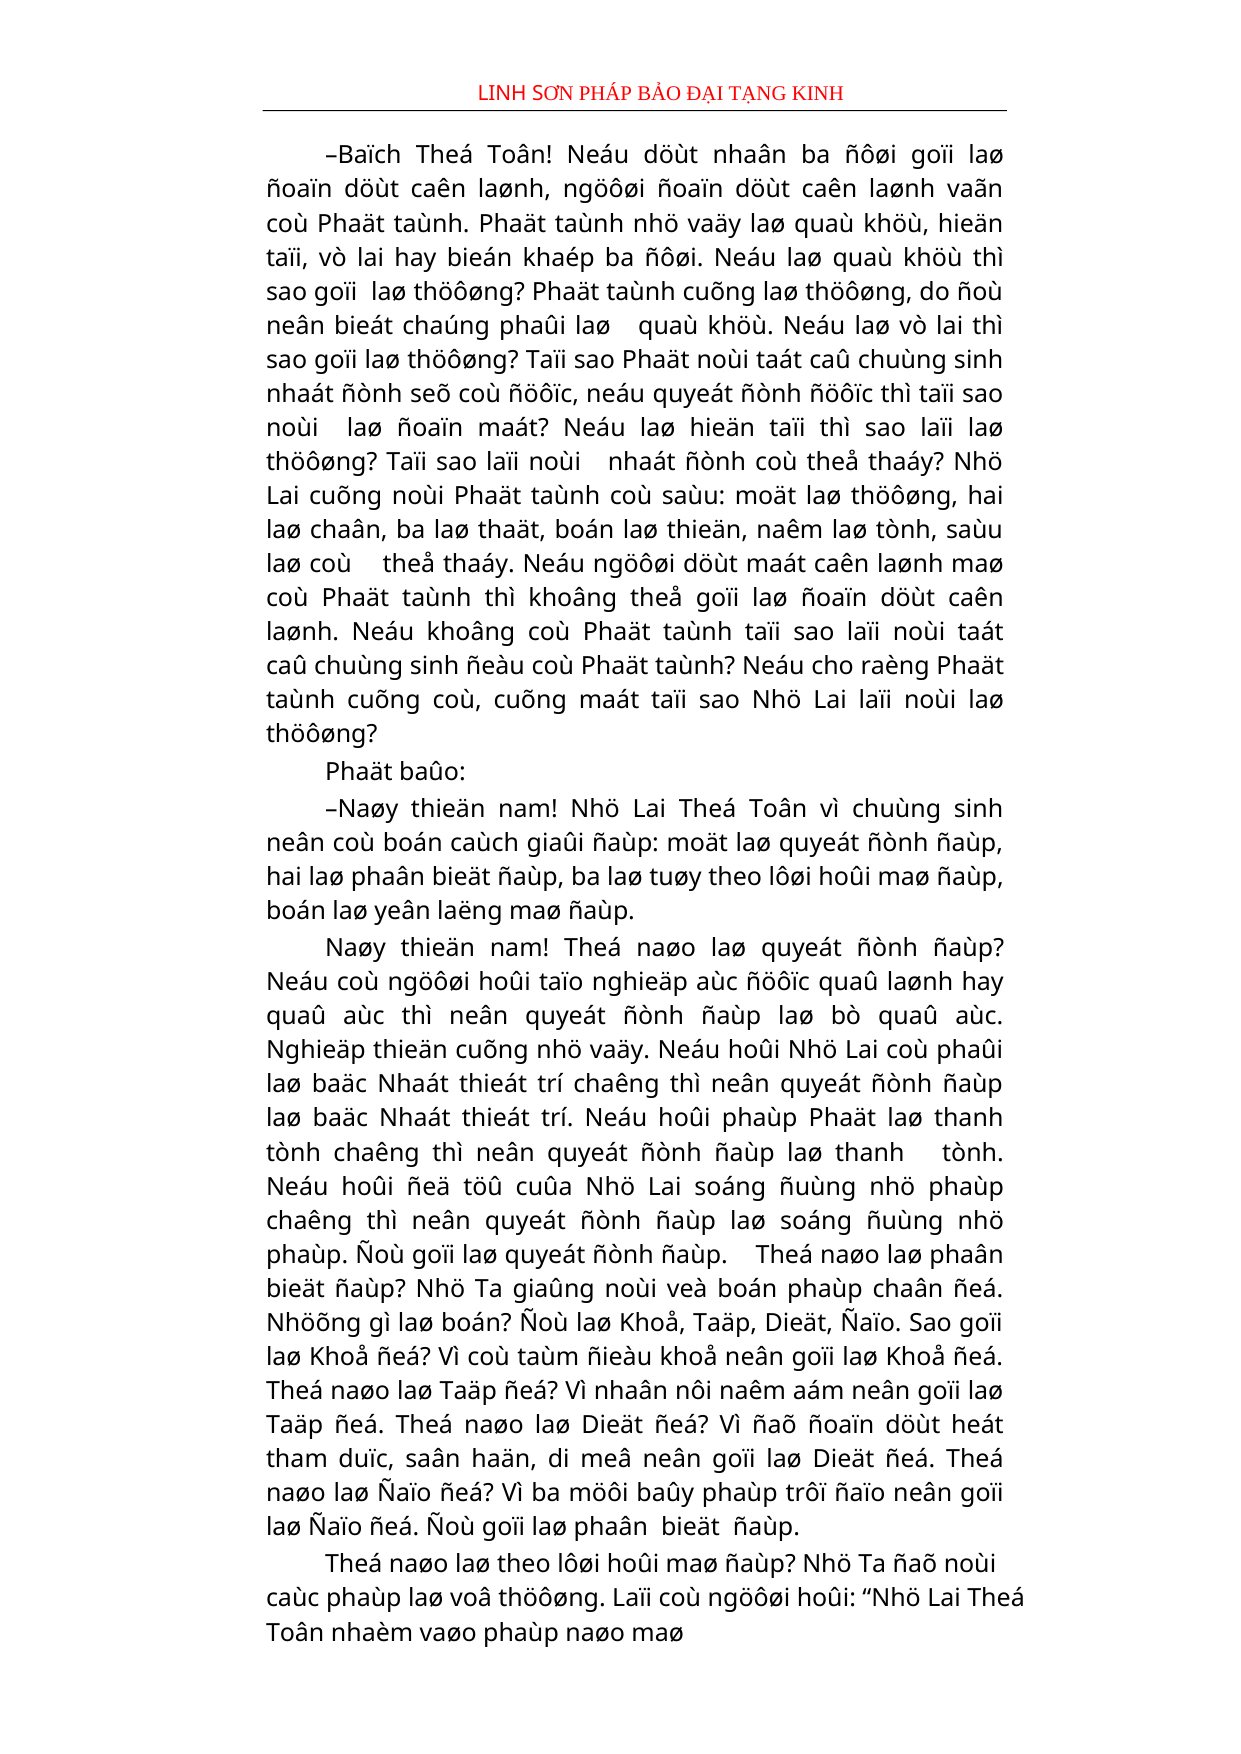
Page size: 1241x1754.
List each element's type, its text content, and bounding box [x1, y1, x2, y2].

text –Naøy thieän nam! Nhö Lai Theá Toân vì chuùng sinh neân coù boán caùch giaûi ñaùp: moät laø quyeát ñònh ñaùp, hai laø phaân bieät ñaùp, ba laø tuøy theo lôøi hoûi maø ñaùp, boán laø yeân laëng maø ñaùp. [266, 790, 1004, 927]
text Naøy thieän nam! Theá naøo laø quyeát ñònh ñaùp? Neáu coù ngöôøi hoûi taïo nghieäp aùc ñöôïc quaû laønh hay quaû aùc thì neân quyeát ñònh ñaùp laø bò quaû aùc. Nghieäp thieän cuõng nhö vaäy. Neáu hoûi Nhö Lai coù phaûi laø baäc Nhaát thieát trí chaêng thì neân quyeát ñònh ñaùp laø baäc Nhaát thieát trí. Neáu hoûi phaùp Phaät laø thanh tònh chaêng thì neân quyeát ñònh ñaùp laø thanh tònh. Neáu hoûi ñeä töû cuûa Nhö Lai soáng ñuùng nhö phaùp chaêng thì neân quyeát ñònh ñaùp laø soáng ñuùng nhö phaùp. Ñoù goïi laø quyeát ñònh ñaùp. Theá naøo laø phaân bieät ñaùp? Nhö Ta giaûng noùi veà boán phaùp chaân ñeá. Nhöõng gì laø boán? Ñoù laø Khoå, Taäp, Dieät, Ñaïo. Sao goïi laø Khoå ñeá? Vì coù taùm ñieàu khoå neân goïi laø Khoå ñeá. Theá naøo laø Taäp ñeá? Vì nhaân nôi naêm aám neân goïi laø Taäp ñeá. Theá naøo laø Dieät ñeá? Vì ñaõ ñoaïn döùt heát tham duïc, saân haän, di meâ neân goïi laø Dieät ñeá. Theá naøo laø Ñaïo ñeá? Vì ba möôi baûy phaùp trôï ñaïo neân goïi laø Ñaïo ñeá. Ñoù goïi laø phaân bieät ñaùp. [266, 930, 1004, 1543]
text Phaät baûo: [325, 753, 1065, 787]
text LINH SƠN PHÁP BẢO ĐẠI TẠNG KINH [477, 78, 1065, 106]
text Theá naøo laø theo lôøi hoûi maø ñaùp? Nhö Ta ñaõ noùi caùc phaùp laø voâ thöôøng. Laïi coù ngöôøi hoûi: “Nhö Lai Theá Toân nhaèm vaøo phaùp naøo maø [266, 1546, 1050, 1648]
text –Baïch Theá Toân! Neáu döùt nhaân ba ñôøi goïi laø ñoaïn döùt caên laønh, ngöôøi ñoaïn döùt caên laønh vaãn coù Phaät taùnh. Phaät taùnh nhö vaäy laø quaù khöù, hieän taïi, vò lai hay bieán khaép ba ñôøi. Neáu laø quaù khöù thì sao goïi laø thöôøng? Phaät taùnh cuõng laø thöôøng, do ñoù neân bieát chaúng phaûi laø quaù khöù. Neáu laø vò lai thì sao goïi laø thöôøng? Taïi sao Phaät noùi taát caû chuùng sinh nhaát ñònh seõ coù ñöôïc, neáu quyeát ñònh ñöôïc thì taïi sao noùi laø ñoaïn maát? Neáu laø hieän taïi thì sao laïi laø thöôøng? Taïi sao laïi noùi nhaát ñònh coù theå thaáy? Nhö Lai cuõng noùi Phaät taùnh coù saùu: moät laø thöôøng, hai laø chaân, ba laø thaät, boán laø thieän, naêm laø tònh, saùu laø coù theå thaáy. Neáu ngöôøi döùt maát caên laønh maø coù Phaät taùnh thì khoâng theå goïi laø ñoaïn döùt caên laønh. Neáu khoâng coù Phaät taùnh taïi sao laïi noùi taát caû chuùng sinh ñeàu coù Phaät taùnh? Neáu cho raèng Phaät taùnh cuõng coù, cuõng maát taïi sao Nhö Lai laïi noùi laø thöôøng? [266, 137, 1004, 750]
